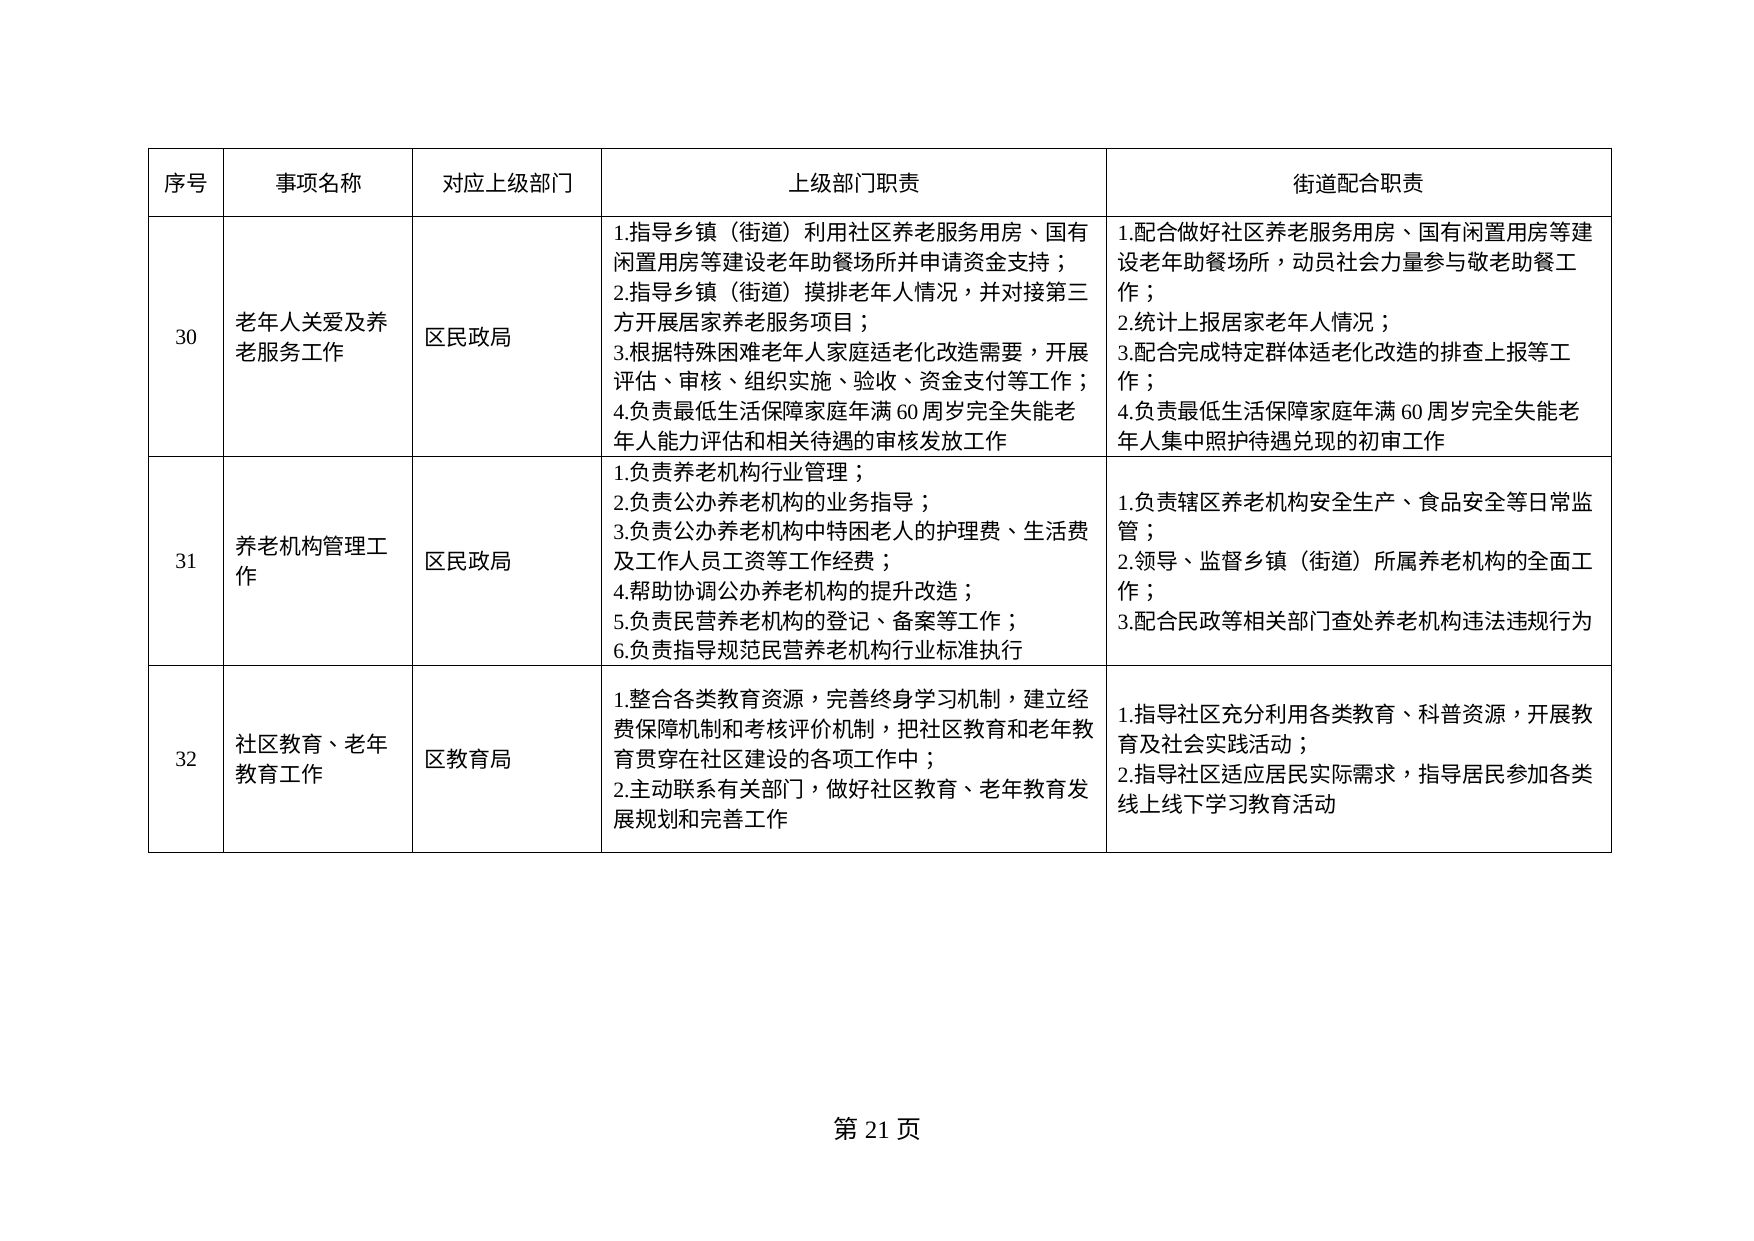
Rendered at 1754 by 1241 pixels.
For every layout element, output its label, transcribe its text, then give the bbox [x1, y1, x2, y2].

table_cell 30 [149, 217, 223, 456]
table_cell 1.指导乡镇（街道）利用社区养老服务用房、国有闲置用房等建设老年助餐场所并申请资金支持； 2.指导乡镇（街道）摸排老年人情况，并对接第三方开展居家养老服务项目； 3.根据特殊困难老年人家庭适老化改造需要，开展评估、审核、组织实施、验收、资金支付等工作； 4.负责最低生活保障家庭年满60周岁完全失能老年人能力评估和相关待遇的审核发放工作 [602, 217, 1106, 456]
table_cell 老年人关爱及养老服务工作 [224, 217, 412, 456]
table_cell 32 [149, 666, 223, 852]
table_cell 1.配合做好社区养老服务用房、国有闲置用房等建设老年助餐场所，动员社会力量参与敬老助餐工作； 2.统计上报居家老年人情况； 3.配合完成特定群体适老化改造的排查上报等工作； 4.负责最低生活保障家庭年满60周岁完全失能老年人集中照护待遇兑现的初审工作 [1107, 217, 1611, 456]
table_cell 1.指导社区充分利用各类教育、科普资源，开展教育及社会实践活动； 2.指导社区适应居民实际需求，指导居民参加各类线上线下学习教育活动 [1107, 666, 1611, 852]
table_header 上级部门职责 [602, 149, 1106, 216]
table_cell 区民政局 [413, 217, 601, 456]
table_cell 31 [149, 457, 223, 665]
table_cell 养老机构管理工作 [224, 457, 412, 665]
table_header 序号 [149, 149, 223, 216]
table_cell 区民政局 [413, 457, 601, 665]
table_cell 1.负责辖区养老机构安全生产、食品安全等日常监管； 2.领导、监督乡镇（街道）所属养老机构的全面工作； 3.配合民政等相关部门查处养老机构违法违规行为 [1107, 457, 1611, 665]
table_header 事项名称 [224, 149, 412, 216]
table_cell 1.整合各类教育资源，完善终身学习机制，建立经费保障机制和考核评价机制，把社区教育和老年教育贯穿在社区建设的各项工作中； 2.主动联系有关部门，做好社区教育、老年教育发展规划和完善工作 [602, 666, 1106, 852]
table_cell 1.负责养老机构行业管理； 2.负责公办养老机构的业务指导； 3.负责公办养老机构中特困老人的护理费、生活费及工作人员工资等工作经费； 4.帮助协调公办养老机构的提升改造； 5.负责民营养老机构的登记、备案等工作； 6.负责指导规范民营养老机构行业标准执行 [602, 457, 1106, 665]
table_header 街道配合职责 [1107, 149, 1611, 216]
table_cell 社区教育、老年教育工作 [224, 666, 412, 852]
table_cell 区教育局 [413, 666, 601, 852]
table_header 对应上级部门 [413, 149, 601, 216]
